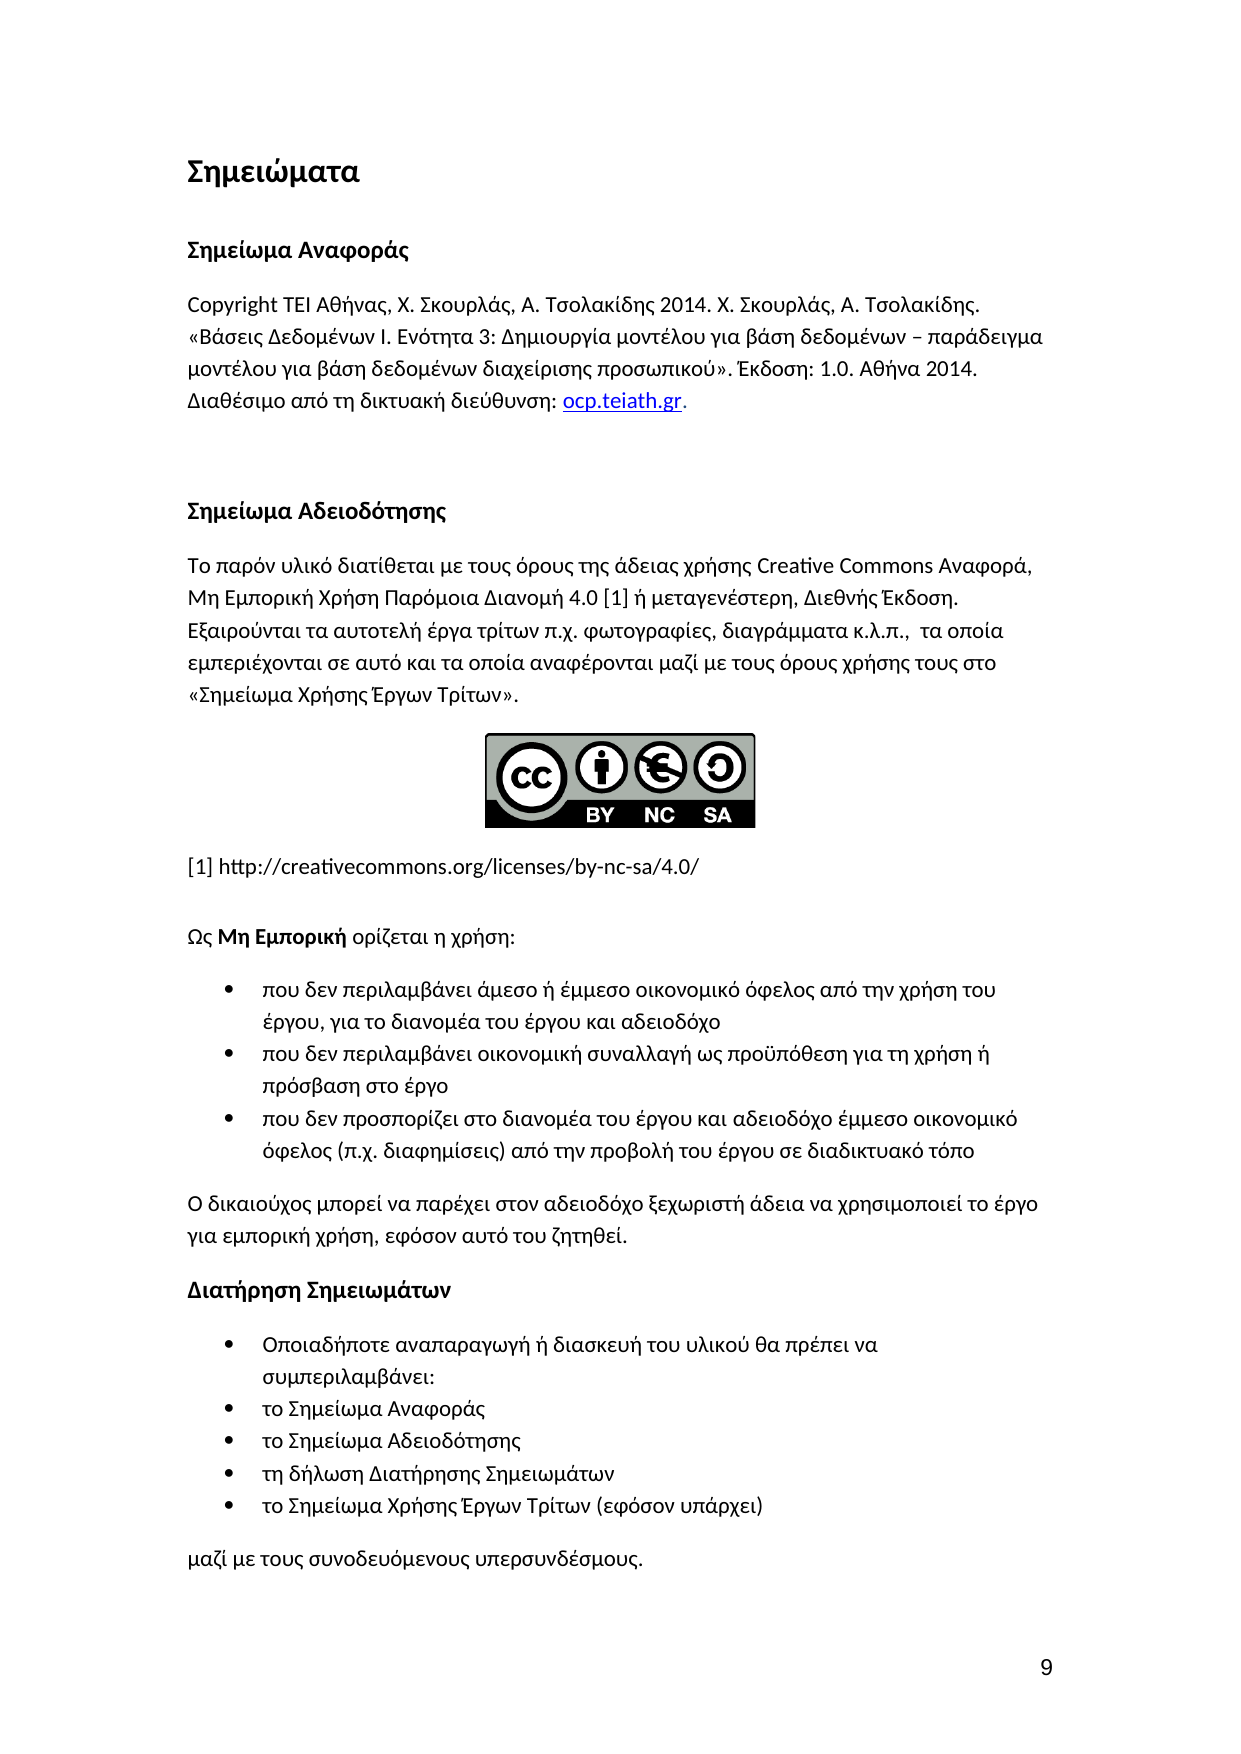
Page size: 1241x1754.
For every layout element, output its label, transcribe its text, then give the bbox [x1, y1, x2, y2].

text Σημειώματα [187, 150, 1053, 191]
list που δεν προσπορίζει στο διανομέα του έργου και αδειοδόχο έμμεσο οικονομικό όφελος (π.χ. διαφημίσεις) από την προβολή του έργου σε διαδικτυακό τόπο [225, 1104, 1053, 1164]
list το Σημείωμα Χρήσης Έργων Τρίτων (εφόσον υπάρχει) [225, 1491, 1053, 1519]
text Διατήρηση Σημειωμάτων [187, 1274, 1053, 1305]
text Ως Μη Εμπορική ορίζεται η χρήση: [187, 922, 1053, 950]
text [1] http://creativecommons.org/licenses/by-nc-sa/4.0/ [187, 852, 1053, 880]
text μαζί με τους συνοδευόμενους υπερσυνδέσμους. [187, 1544, 1053, 1572]
text Το παρόν υλικό διατίθεται με τους όρους της άδειας χρήσης Creative Commons Αναφορά, Μη Εμπορική Χρήση Παρόμοια Διανομή 4.0 [1] ή μεταγενέστερη, Διεθνής Έκδοση. Εξαιρούνται τα αυτοτελή έργα τρίτων π.χ. φωτογραφίες, διαγράμματα κ.λ.π., τα οποία εμπεριέχονται σε αυτό και τα οποία αναφέρονται μαζί με τους όρους χρήσης τους στο «Σημείωμα Χρήσης Έργων Τρίτων». [187, 551, 1053, 708]
list που δεν περιλαμβάνει άμεσο ή έμμεσο οικονομικό όφελος από την χρήση του έργου, για το διανομέα του έργου και αδειοδόχο [225, 975, 1053, 1035]
list τη δήλωση Διατήρησης Σημειωμάτων [225, 1459, 1053, 1487]
text Σημείωμα Αδειοδότησης [187, 496, 1053, 526]
list το Σημείωμα Αναφοράς [225, 1394, 1053, 1422]
list Οποιαδήποτε αναπαραγωγή ή διασκευή του υλικού θα πρέπει να συμπεριλαμβάνει: [225, 1330, 1053, 1390]
picture [485, 733, 756, 828]
text Copyright ΤΕΙ Αθήνας, Χ. Σκουρλάς, Α. Τσολακίδης 2014. Χ. Σκουρλάς, Α. Τσολακίδης. «Βάσεις Δεδομένων Ι. Ενότητα 3: Δημιουργία μοντέλου για βάση δεδομένων – παράδειγμα μοντέλου για βάση δεδομένων διαχείρισης προσωπικού». Έκδοση: 1.0. Αθήνα 2014. Διαθέσιμο από τη δικτυακή διεύθυνση: ocp.teiath.gr. [187, 290, 1053, 415]
text Σημείωμα Αναφοράς [187, 234, 1053, 265]
list που δεν περιλαμβάνει οικονομική συναλλαγή ως προϋπόθεση για τη χρήση ή πρόσβαση στο έργο [225, 1039, 1053, 1099]
text Ο δικαιούχος μπορεί να παρέχει στον αδειοδόχο ξεχωριστή άδεια να χρησιμοποιεί το έργο για εμπορική χρήση, εφόσον αυτό του ζητηθεί. [187, 1189, 1053, 1249]
list το Σημείωμα Αδειοδότησης [225, 1427, 1053, 1454]
